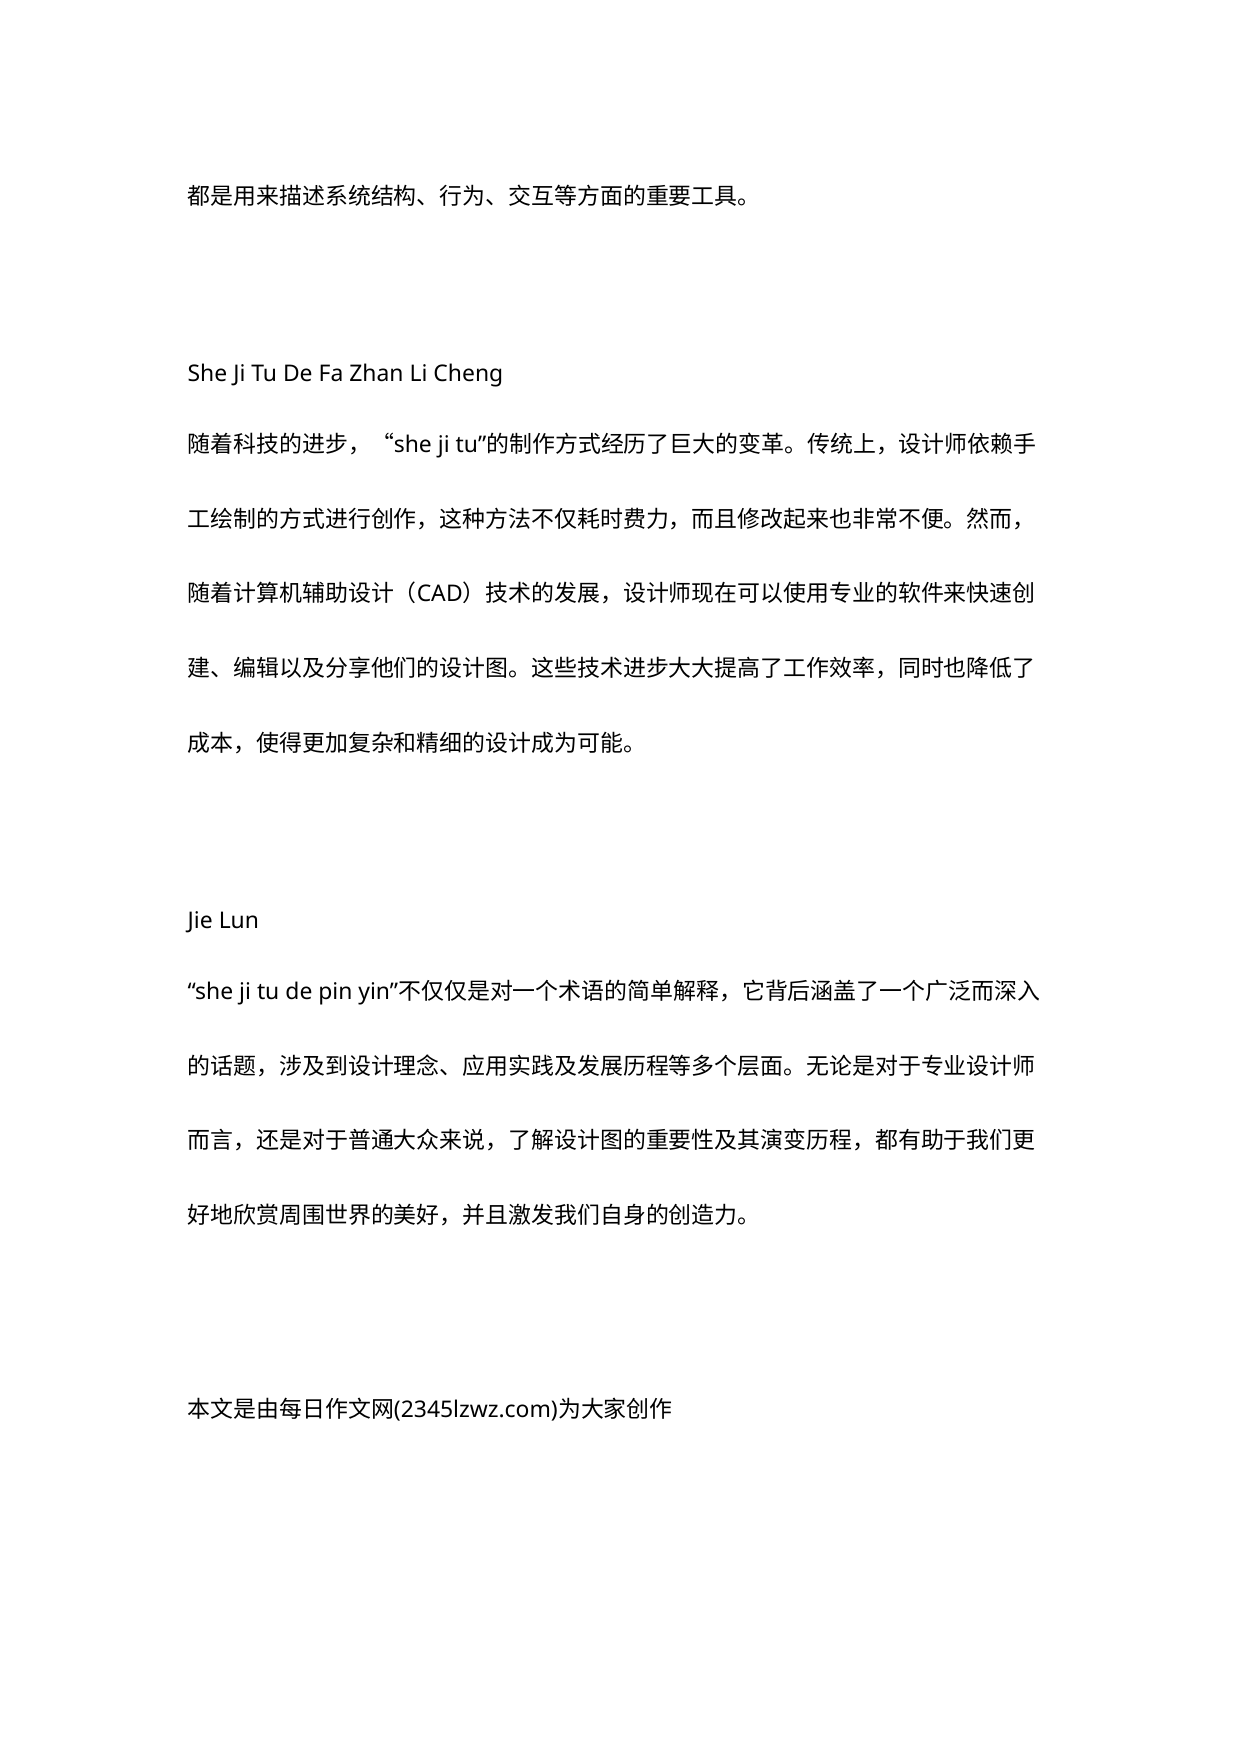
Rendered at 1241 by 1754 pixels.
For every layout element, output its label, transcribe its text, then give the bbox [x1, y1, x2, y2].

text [187, 162, 1053, 227]
text 随着科技的进步，“she ji tu”的制作方式经历了巨大的变革。传统上，设计师依赖手工绘制的方式进行创作，这种方法不仅耗时费力，而且修改起来也非常不便。然而，随着计算机辅助设计（CAD）技术的发展，设计师现在可以使用专业的软件来快速创建、编辑以及分享他们的设计图。这些技术进步大大提高了工作效率，同时也降低了成本，使得更加复杂和精细的设计成为可能。 [187, 410, 1053, 774]
text “she ji tu de pin yin”不仅仅是对一个术语的简单解释，它背后涵盖了一个广泛而深入的话题，涉及到设计理念、应用实践及发展历程等多个层面。无论是对于专业设计师而言，还是对于普通大众来说，了解设计图的重要性及其演变历程，都有助于我们更好地欣赏周围世界的美好，并且激发我们自身的创造力。 [187, 957, 1053, 1246]
text Jie Lun [187, 903, 1053, 936]
text She Ji Tu De Fa Zhan Li Cheng [187, 356, 1053, 389]
text 本文是由每日作文网(2345lzwz.com)为大家创作 [187, 1375, 1053, 1440]
